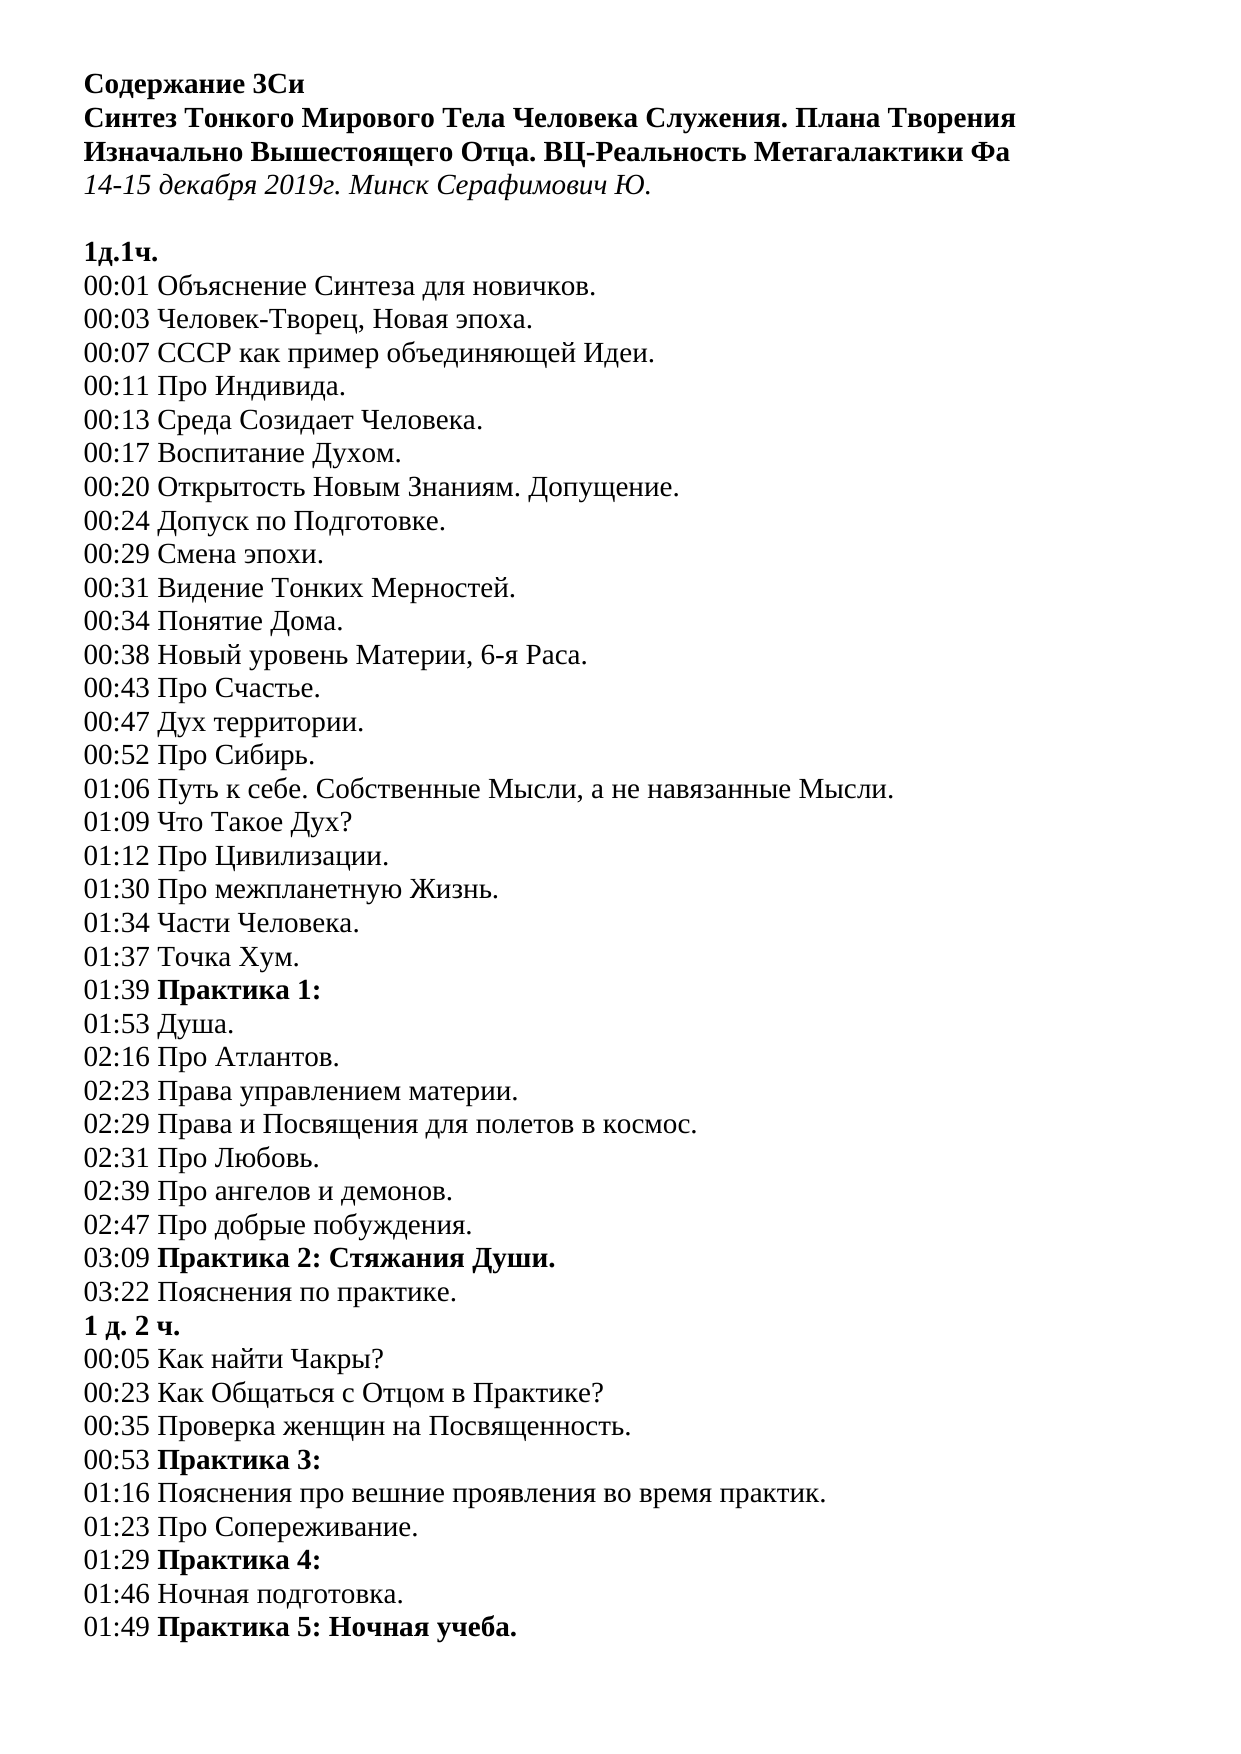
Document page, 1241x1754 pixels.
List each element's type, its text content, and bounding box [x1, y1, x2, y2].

text 00:20 Открытость Новым Знаниям. Допущение. [83, 469, 1157, 503]
text 00:43 Про Счастье. [83, 670, 1157, 704]
text 02:47 Про добрые побуждения. [83, 1207, 1157, 1241]
text 00:35 Проверка женщин на Посвященность. [83, 1408, 1157, 1442]
text 03:22 Пояснения по практике. [83, 1274, 1157, 1308]
text 14-15 декабря 2019г. Минск Серафимович Ю. [83, 167, 1157, 201]
text 00:31 Видение Тонких Мерностей. [83, 570, 1157, 603]
text 01:49 Практика 5: Ночная учеба. [83, 1609, 1157, 1671]
text 02:39 Про ангелов и демонов. [83, 1173, 1157, 1207]
text 01:37 Точка Хум. [83, 939, 1157, 972]
text 00:47 Дух территории. [83, 704, 1157, 737]
text 00:11 Про Индивида. [83, 368, 1157, 402]
text 00:53 Практика 3: [83, 1442, 1157, 1475]
text 00:17 Воспитание Духом. [83, 436, 1157, 469]
text 00:52 Про Сибирь. [83, 737, 1157, 771]
text 01:34 Части Человека. [83, 905, 1157, 939]
text 00:01 Объяснение Синтеза для новичков. [83, 268, 1157, 301]
text 01:53 Душа. [83, 1006, 1157, 1039]
text 00:38 Новый уровень Материи, 6-я Раса. [83, 637, 1157, 670]
text 00:24 Допуск по Подготовке. [83, 503, 1157, 536]
text 01:23 Про Сопереживание. [83, 1509, 1157, 1542]
text 03:09 Практика 2: Стяжания Души. [83, 1241, 1157, 1274]
text 01:30 Про межпланетную Жизнь. [83, 872, 1157, 905]
text 01:29 Практика 4: [83, 1542, 1157, 1576]
text 1 д. 2 ч. [83, 1308, 1157, 1341]
text 01:12 Про Цивилизации. [83, 838, 1157, 872]
text 01:16 Пояснения про вешние проявления во время практик. [83, 1475, 1157, 1509]
text 02:29 Права и Посвящения для полетов в космос. [83, 1106, 1157, 1140]
text 02:23 Права управлением материи. [83, 1073, 1157, 1106]
text 00:23 Как Общаться с Отцом в Практике? [83, 1375, 1157, 1408]
text 02:16 Про Атлантов. [83, 1039, 1157, 1073]
text 01:06 Путь к себе. Собственные Мысли, а не навязанные Мысли. [83, 771, 1157, 804]
text 01:39 Практика 1: [83, 972, 1157, 1006]
text 02:31 Про Любовь. [83, 1140, 1157, 1173]
text 00:05 Как найти Чакры? [83, 1341, 1157, 1375]
text 01:46 Ночная подготовка. [83, 1576, 1157, 1609]
text 1д.1ч. [83, 234, 1157, 268]
text Содержание 3Си [83, 67, 1157, 100]
text 00:34 Понятие Дома. [83, 603, 1157, 637]
text Синтез Тонкого Мирового Тела Человека Служения. Плана Творения Изначально Вышестоящего Отца. ВЦ-Реальность Метагалактики Фа [83, 100, 1157, 167]
text 00:29 Смена эпохи. [83, 536, 1157, 570]
text 00:13 Среда Созидает Человека. [83, 402, 1157, 436]
text 00:03 Человек-Творец, Новая эпоха. [83, 301, 1157, 335]
text 00:07 СССР как пример объединяющей Идеи. [83, 335, 1157, 368]
text 01:09 Что Такое Дух? [83, 804, 1157, 838]
